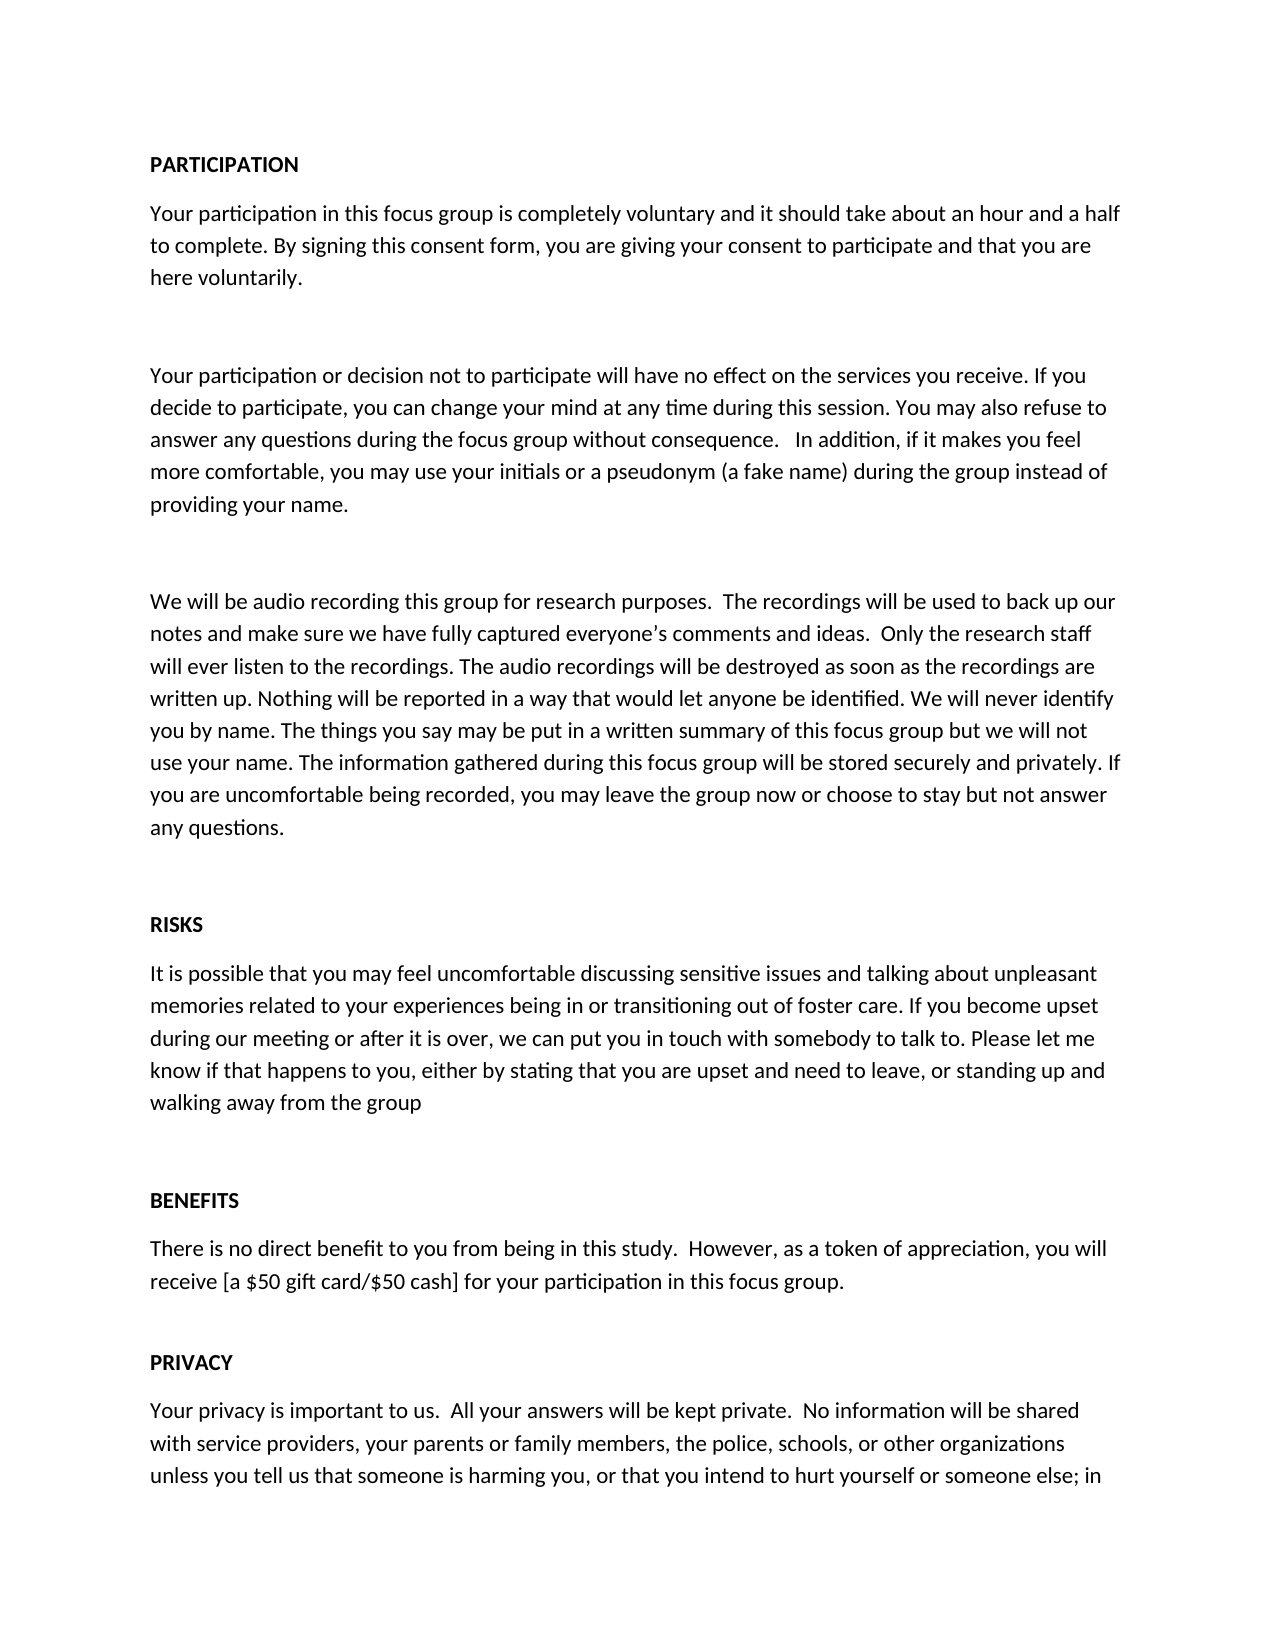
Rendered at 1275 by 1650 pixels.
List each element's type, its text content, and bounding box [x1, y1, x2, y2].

text RISKS [150, 910, 1125, 938]
text PARTICIPATION [150, 150, 1125, 178]
text It is possible that you may feel uncomfortable discussing sensitive issues and talking about unpleasant memories related to your experiences being in or transitioning out of foster care. If you become upset during our meeting or after it is over, we can put you in touch with somebody to talk to. Please let me know if that happens to you, either by stating that you are upset and need to leave, or standing up and walking away from the group [150, 959, 1125, 1116]
text PRIVACY [150, 1348, 1125, 1376]
text Your participation or decision not to participate will have no effect on the services you receive. If you decide to participate, you can change your mind at any time during this session. You may also refuse to answer any questions during the focus group without consequence. In addition, if it makes you feel more comfortable, you may use your initials or a pseudonym (a fake name) during the group instead of providing your name. [150, 361, 1125, 518]
text Your participation in this focus group is completely voluntary and it should take about an hour and a half to complete. By signing this consent form, you are giving your consent to participate and that you are here voluntarily. [150, 199, 1125, 291]
text There is no direct benefit to you from being in this study. However, as a token of appreciation, you will receive [a $50 gift card/$50 cash] for your participation in this focus group. [150, 1234, 1125, 1295]
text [150, 1397, 1125, 1489]
text BENEFITS [150, 1186, 1125, 1214]
text We will be audio recording this group for research purposes. The recordings will be used to back up our notes and make sure we have fully captured everyone’s comments and ideas. Only the research staff will ever listen to the recordings. The audio recordings will be destroyed as soon as the recordings are written up. Nothing will be reported in a way that would let anyone be identified. We will never identify you by name. The things you say may be put in a written summary of this focus group but we will not use your name. The information gathered during this focus group will be stored securely and privately. If you are uncomfortable being recorded, you may leave the group now or choose to stay but not answer any questions. [150, 587, 1125, 841]
